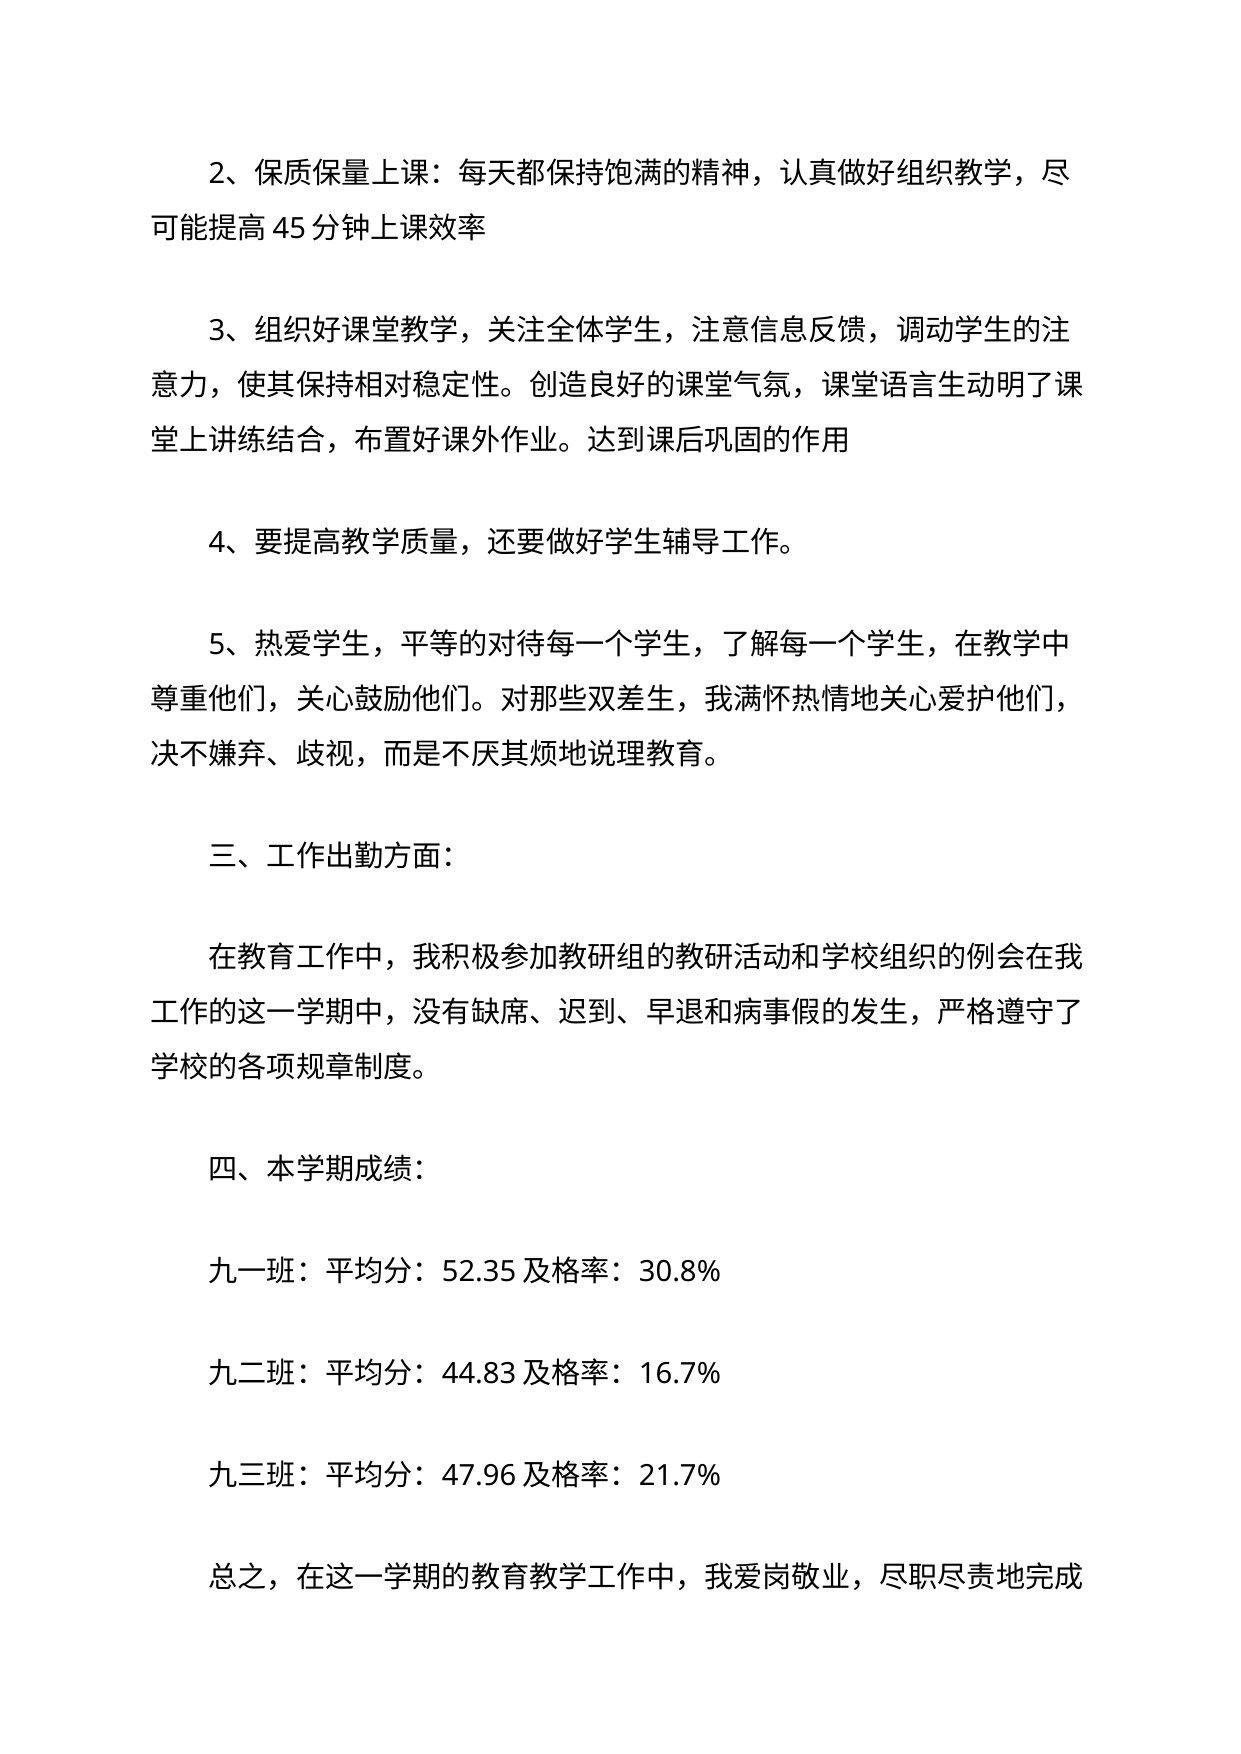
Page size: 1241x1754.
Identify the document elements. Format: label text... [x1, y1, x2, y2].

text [150, 1553, 1090, 1596]
text 3、组织好课堂教学，关注全体学生，注意信息反馈，调动学生的注意力，使其保持相对稳定性。创造良好的课堂气氛，课堂语言生动明了课堂上讲练结合，布置好课外作业。达到课后巩固的作用 [150, 307, 1090, 459]
text 三、工作出勤方面： [150, 832, 1090, 874]
text 2、保质保量上课：每天都保持饱满的精神，认真做好组织教学，尽可能提高45分钟上课效率 [150, 150, 1090, 247]
text 九二班：平均分：44.83及格率：16.7% [150, 1349, 1090, 1392]
text 四、本学期成绩： [150, 1146, 1090, 1188]
text 4、要提高教学质量，还要做好学生辅导工作。 [150, 519, 1090, 561]
text 5、热爱学生，平等的对待每一个学生，了解每一个学生，在教学中尊重他们，关心鼓励他们。对那些双差生，我满怀热情地关心爱护他们，决不嫌弃、歧视，而是不厌其烦地说理教育。 [150, 621, 1090, 773]
text 在教育工作中，我积极参加教研组的教研活动和学校组织的例会在我工作的这一学期中，没有缺席、迟到、早退和病事假的发生，严格遵守了学校的各项规章制度。 [150, 934, 1090, 1086]
text 九一班：平均分：52.35及格率：30.8% [150, 1247, 1090, 1290]
text 九三班：平均分：47.96及格率：21.7% [150, 1451, 1090, 1494]
